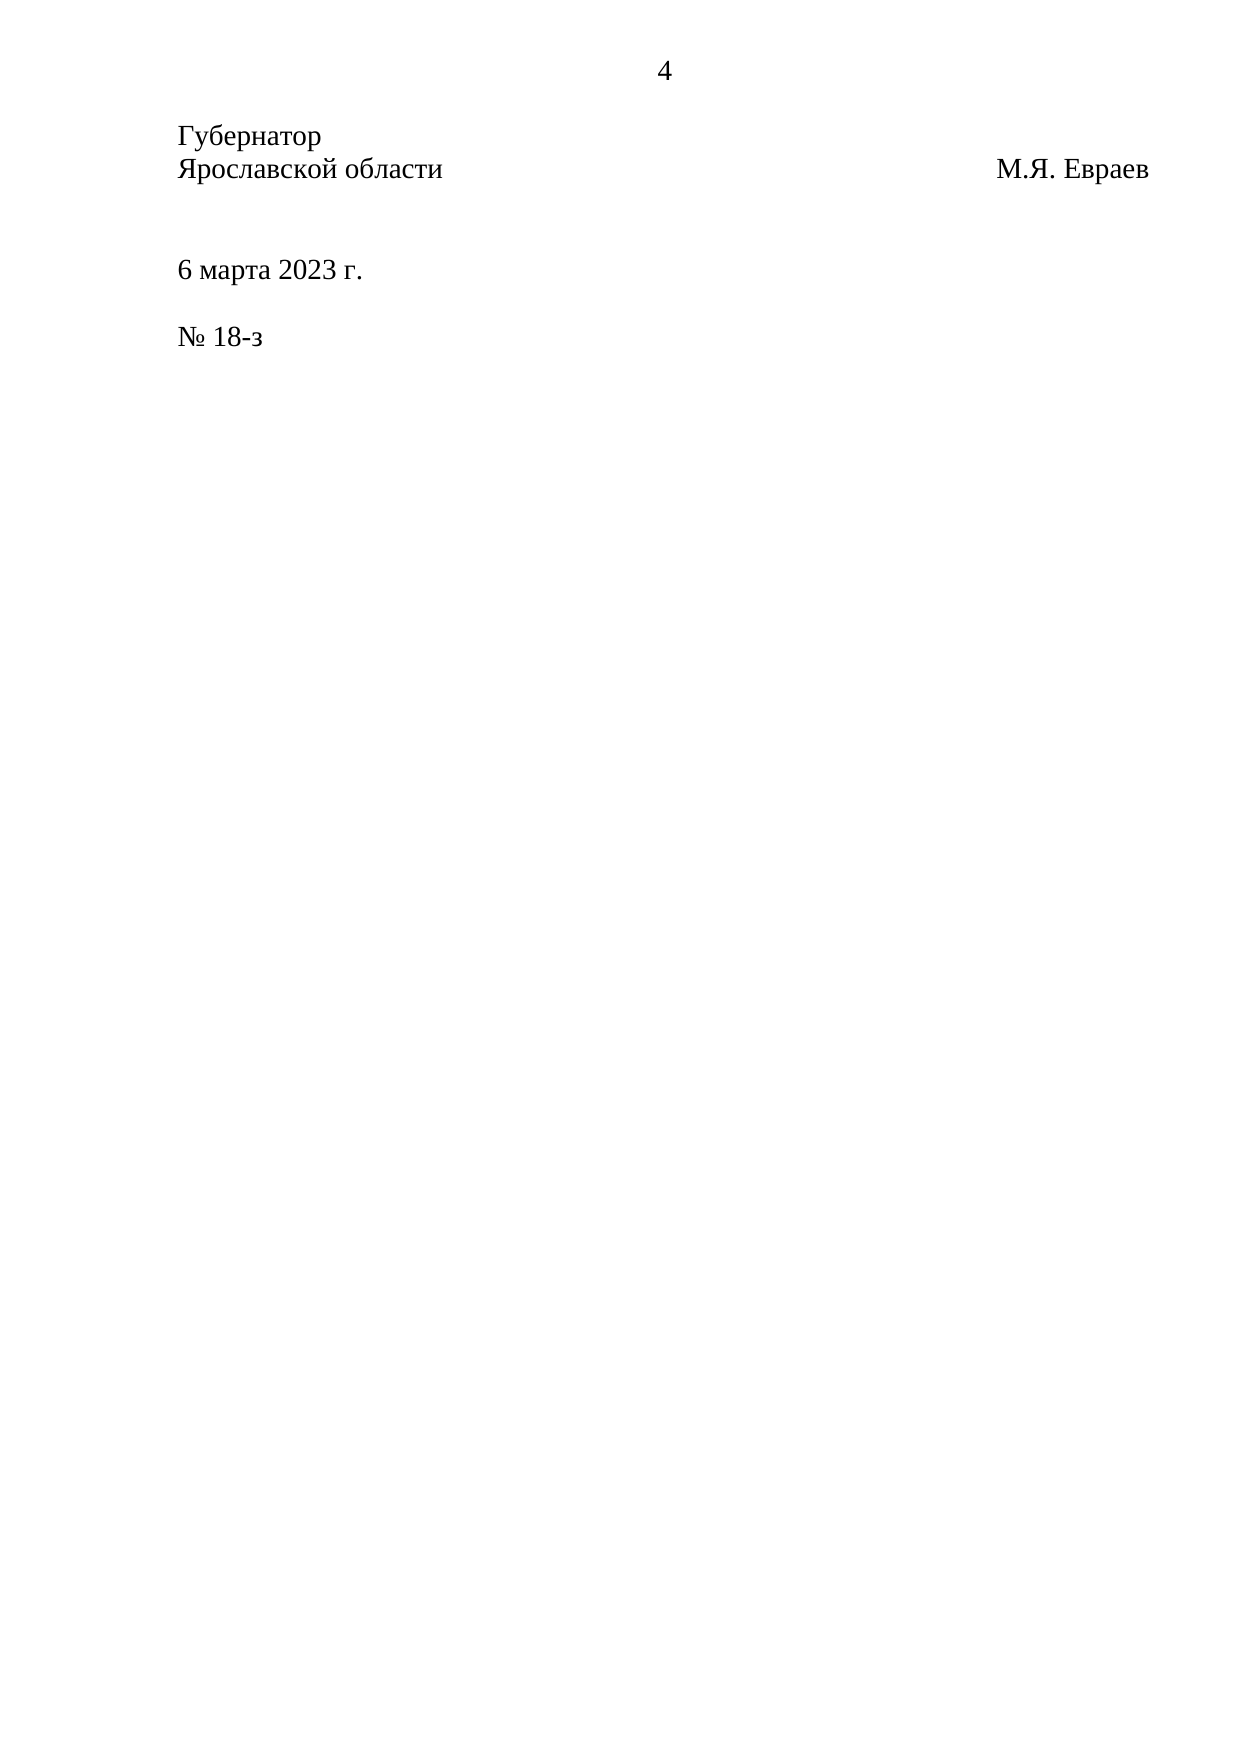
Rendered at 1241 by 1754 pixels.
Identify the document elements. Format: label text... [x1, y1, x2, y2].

text Губернатор [177, 118, 1152, 152]
text Ярославской области М.Я. Евраев [177, 152, 1152, 185]
text 6 марта 2023 г. [177, 252, 1152, 286]
text № 18-з [177, 319, 1152, 353]
